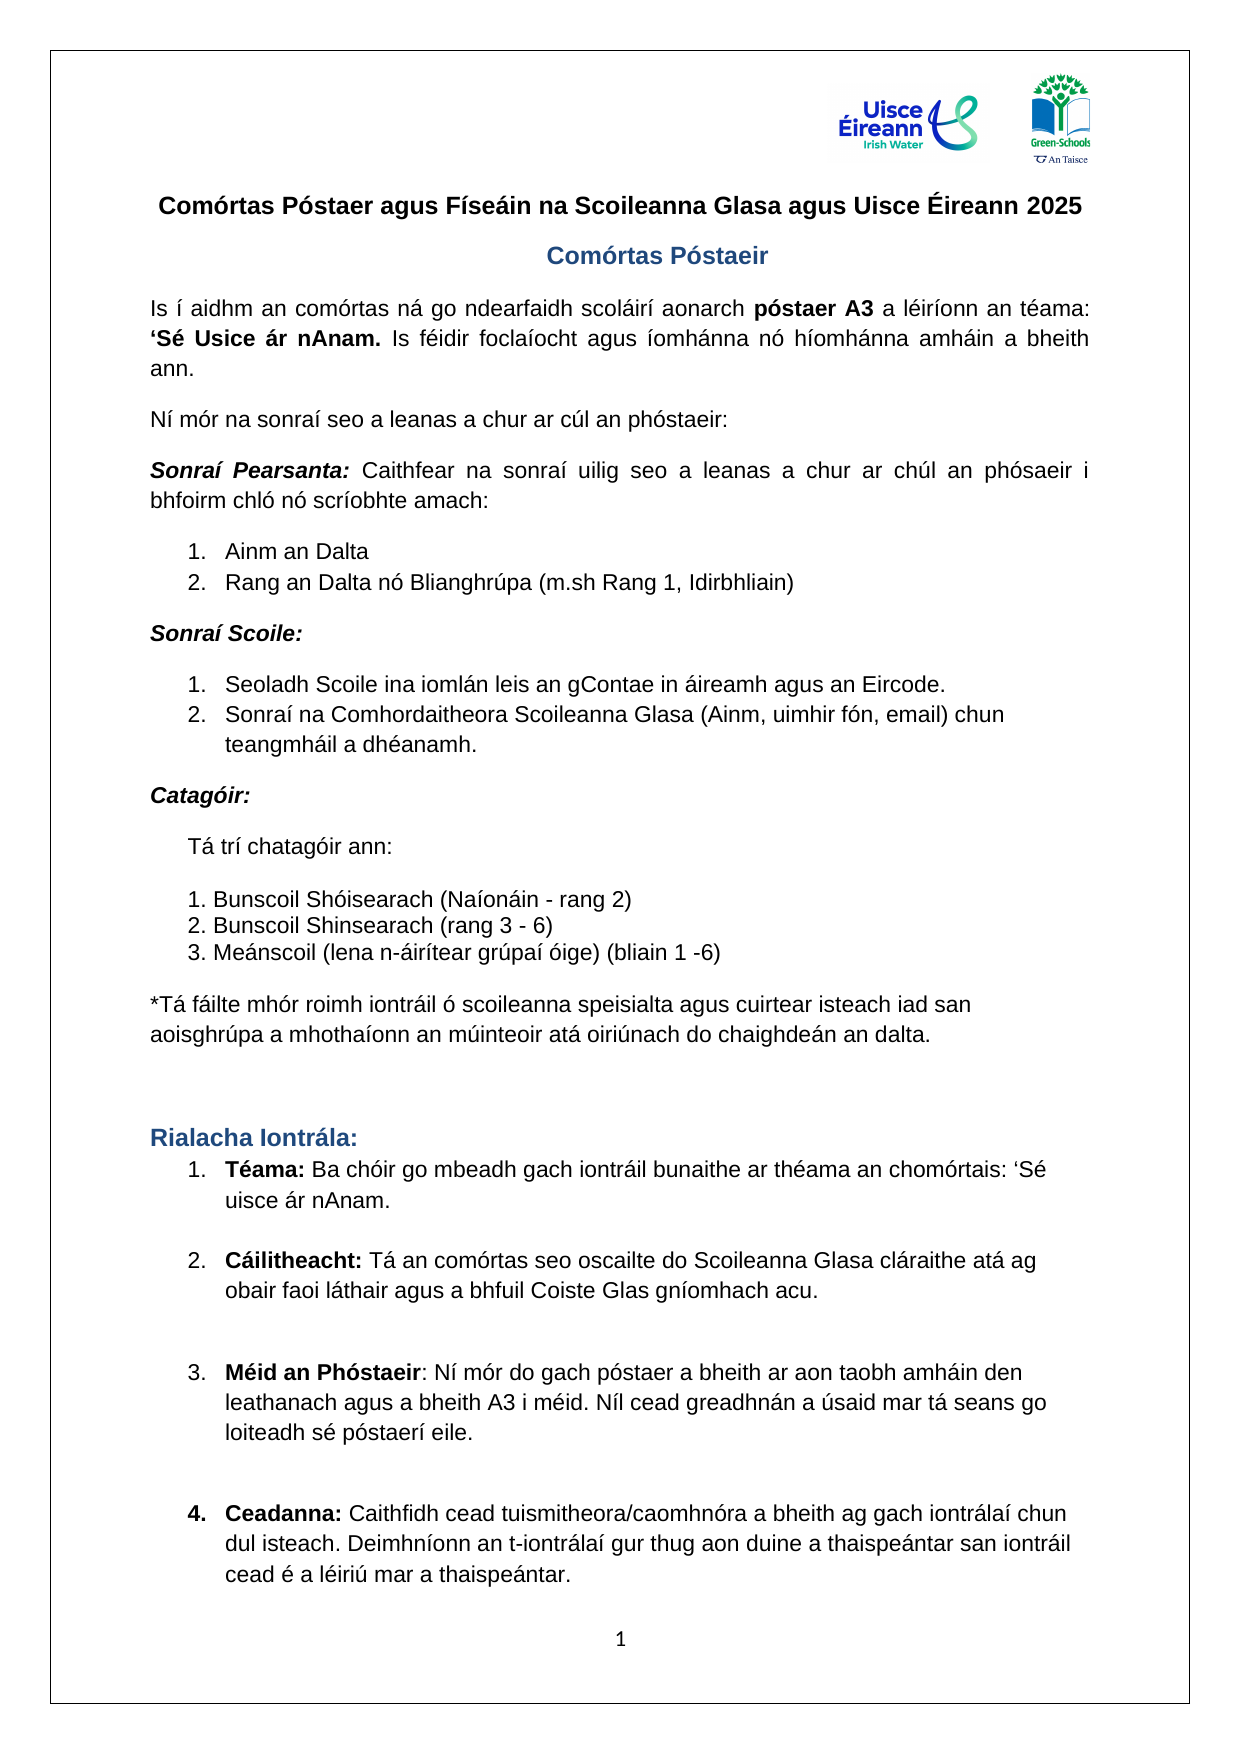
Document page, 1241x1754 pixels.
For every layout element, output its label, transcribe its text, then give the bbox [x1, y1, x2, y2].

list Téama: Ba chóir go mbeadh gach iontráil bunaithe ar théama an chomórtais: ‘Sé uisce ár nAnam. [187, 1156, 1090, 1213]
text *Tá fáilte mhór roimh iontráil ó scoileanna speisialta agus cuirtear isteach iad san aoisghrúpa a mhothaíonn an múinteoir atá oiriúnach do chaighdeán an dalta. [150, 991, 1090, 1048]
text Sonraí Pearsanta: Caithfear na sonraí uilig seo a leanas a chur ar chúl an phósaeir i bhfoirm chló nó scríobhte amach: [150, 457, 1090, 513]
text 2. Bunscoil Shinsearach (rang 3 - 6) [187, 912, 1090, 938]
text Ní mór na sonraí seo a leanas a chur ar cúl an phóstaeir: [150, 406, 1090, 432]
picture [1031, 73, 1091, 163]
list Cáilitheacht: Tá an comórtas seo oscailte do Scoileanna Glasa cláraithe atá ag obair faoi láthair agus a bhfuil Coiste Glas gníomhach acu. [187, 1247, 1090, 1304]
text Tá trí chatagóir ann: [187, 833, 1090, 859]
text Catagóir: [150, 782, 1090, 808]
text Comórtas Póstaer agus Físeáin na Scoileanna Glasa agus Uisce Éireann 2025 [150, 191, 1090, 220]
text Comórtas Póstaeir [225, 241, 1090, 269]
list Méid an Phóstaeir: Ní mór do gach póstaer a bheith ar aon taobh amháin den leathanach agus a bheith A3 i méid. Níl cead greadhnán a úsaid mar tá seans go loiteadh sé póstaerí eile. [187, 1358, 1090, 1445]
list Seoladh Scoile ina iomlán leis an gContae in áireamh agus an Eircode. [187, 671, 1090, 697]
list Ainm an Dalta [187, 538, 1090, 564]
text Is í aidhm an comórtas ná go ndearfaidh scoláirí aonarch póstaer A3 a léiríonn an téama: ‘Sé Usice ár nAnam. Is féidir foclaíocht agus íomhánna nó híomhánna amháin a bheith ann. [150, 294, 1090, 381]
picture [827, 83, 990, 163]
text 1. Bunscoil Shóisearach (Naíonáin - rang 2) [187, 886, 1090, 912]
text 3. Meánscoil (lena n-áirítear grúpaí óige) (bliain 1 -6) [187, 938, 1090, 965]
list Sonraí na Comhordaitheora Scoileanna Glasa (Ainm, uimhir fón, email) chun teangmháil a dhéanamh. [187, 701, 1090, 757]
text Sonraí Scoile: [150, 619, 1090, 646]
list Ceadanna: Caithfidh cead tuismitheora/caomhnóra a bheith ag gach iontrálaí chun dul isteach. Deimhníonn an t-iontrálaí gur thug aon duine a thaispeántar san iontráil cead é a léiriú mar a thaispeántar. [187, 1500, 1090, 1587]
list Rang an Dalta nó Blianghrúpa (m.sh Rang 1, Idirbhliain) [187, 568, 1090, 595]
text Rialacha Iontrála: [150, 1123, 1090, 1152]
